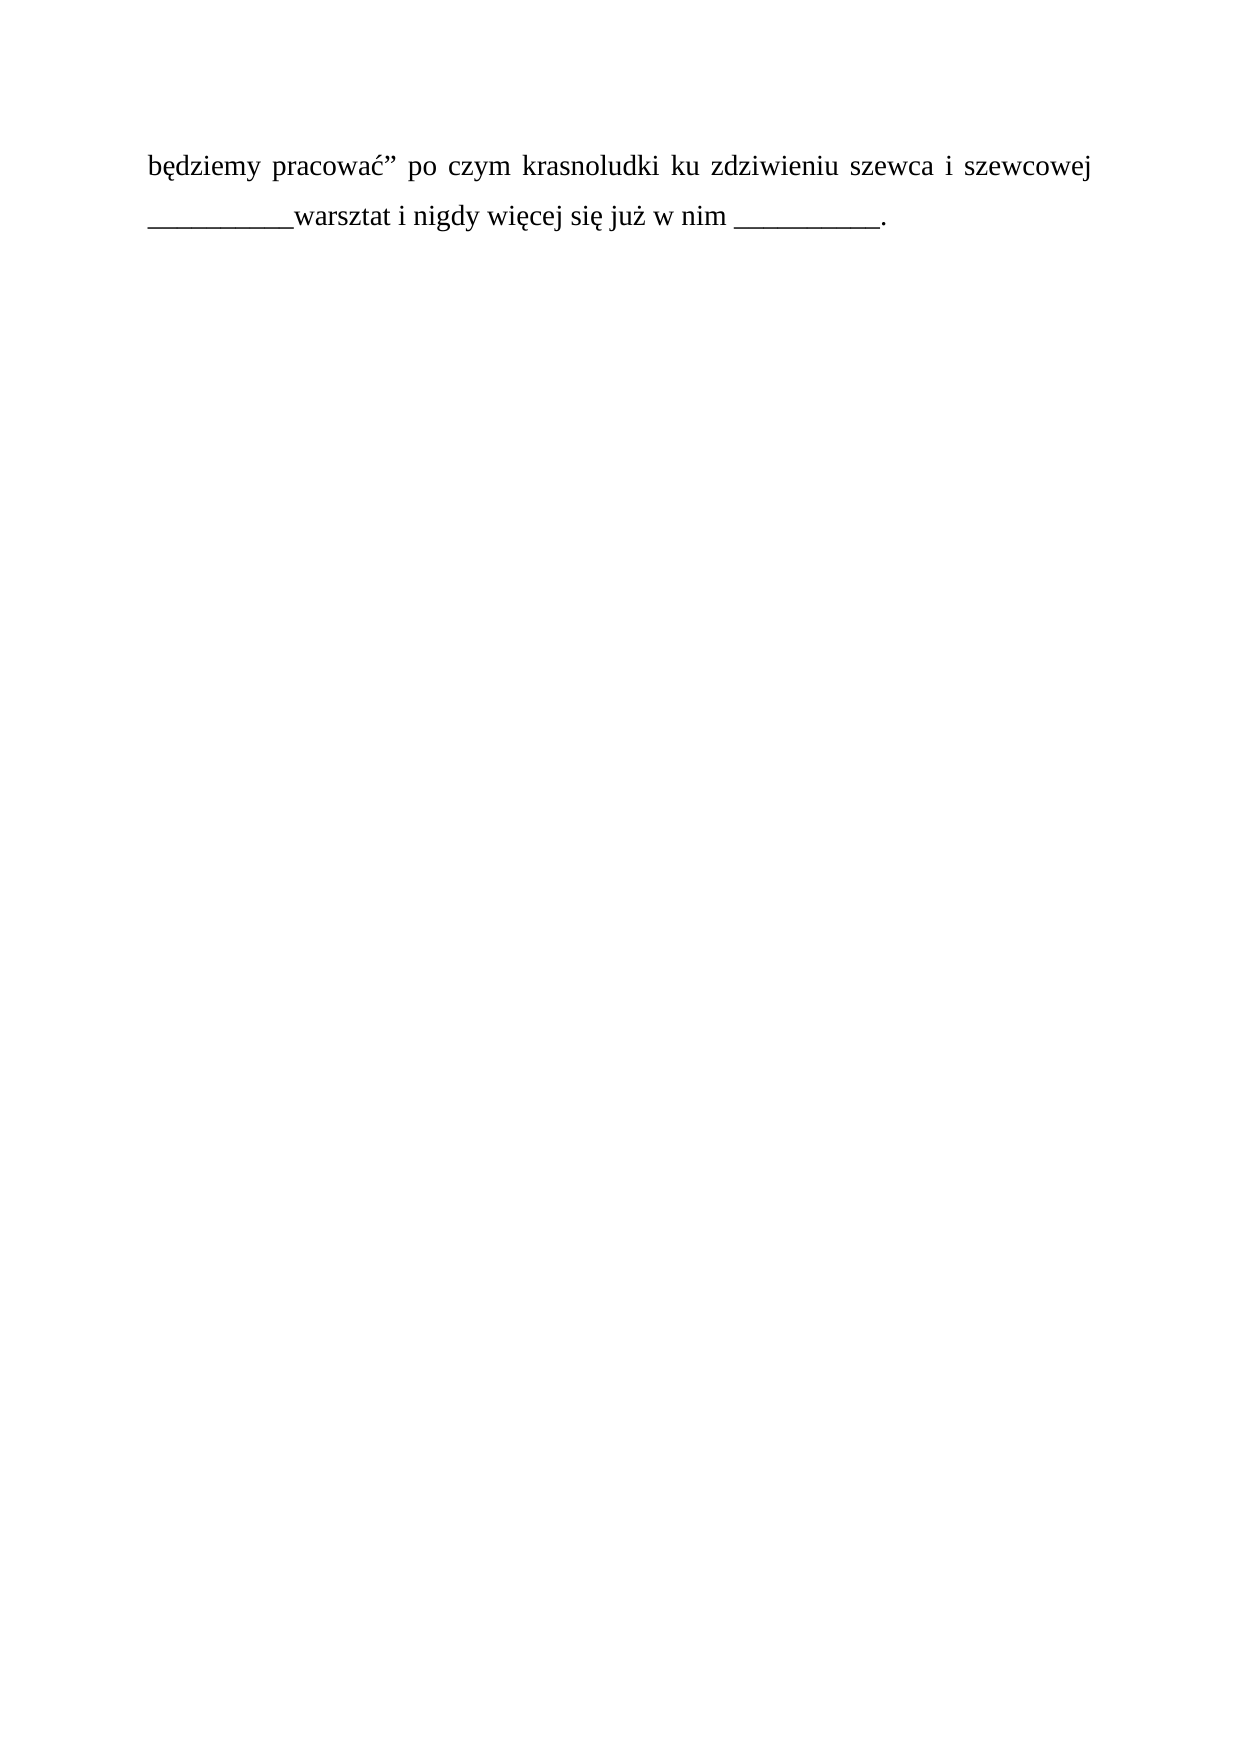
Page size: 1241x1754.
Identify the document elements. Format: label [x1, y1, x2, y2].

text [148, 148, 1093, 231]
